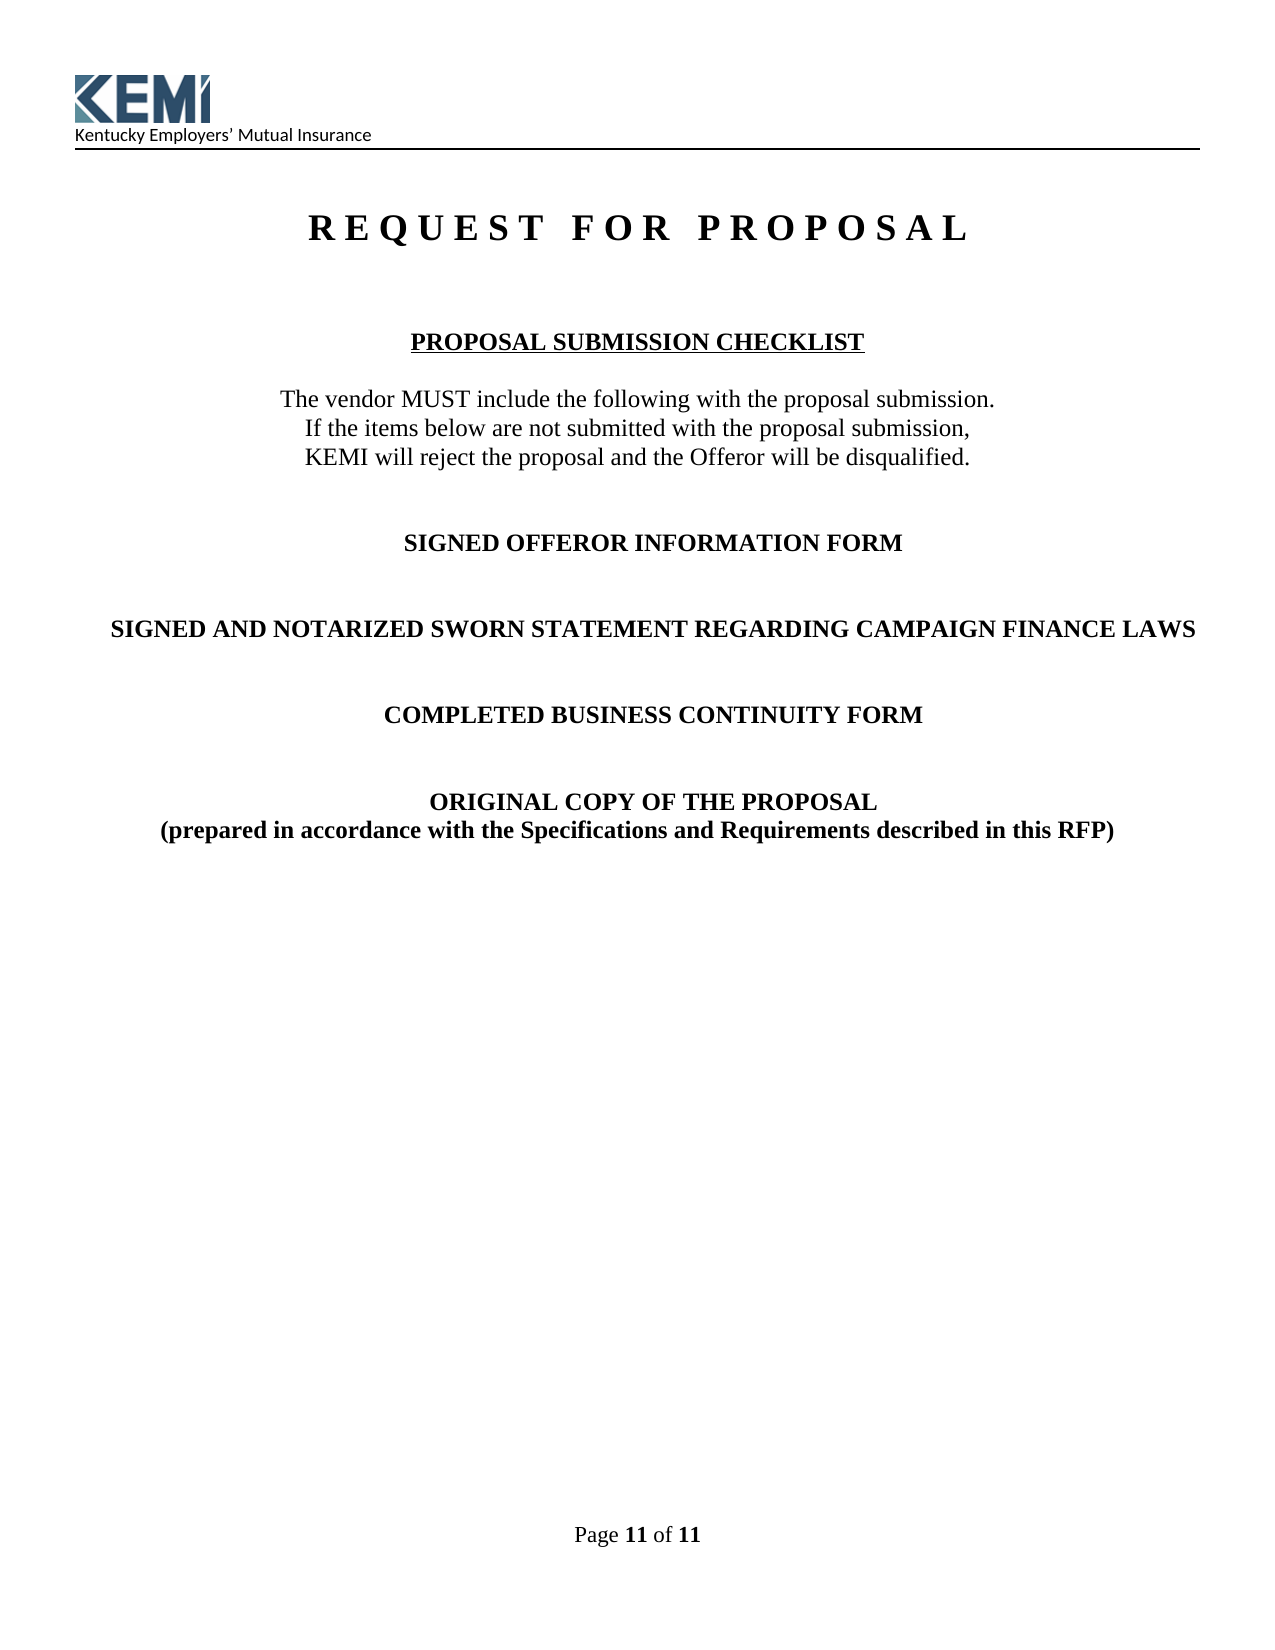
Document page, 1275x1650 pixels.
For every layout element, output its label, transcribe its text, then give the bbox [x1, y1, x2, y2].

text  COMPLETED BUSINESS CONTINUITY FORM [75, 700, 1200, 729]
text If the items below are not submitted with the proposal submission, [75, 413, 1200, 442]
picture [75, 75, 210, 123]
text KEMI will reject the proposal and the Offeror will be disqualified. [75, 442, 1200, 470]
text  SIGNED OFFEROR INFORMATION FORM [75, 528, 1200, 557]
text  SIGNED AND NOTARIZED SWORN STATEMENT REGARDING CAMPAIGN FINANCE LAWS [75, 614, 1200, 643]
text  ORIGINAL COPY OF THE PROPOSAL [75, 787, 1200, 815]
text PROPOSAL SUBMISSION CHECKLIST [75, 327, 1200, 355]
text The vendor MUST include the following with the proposal submission. [75, 384, 1200, 413]
text (prepared in accordance with the Specifications and Requirements described in this RFP) [75, 815, 1200, 844]
